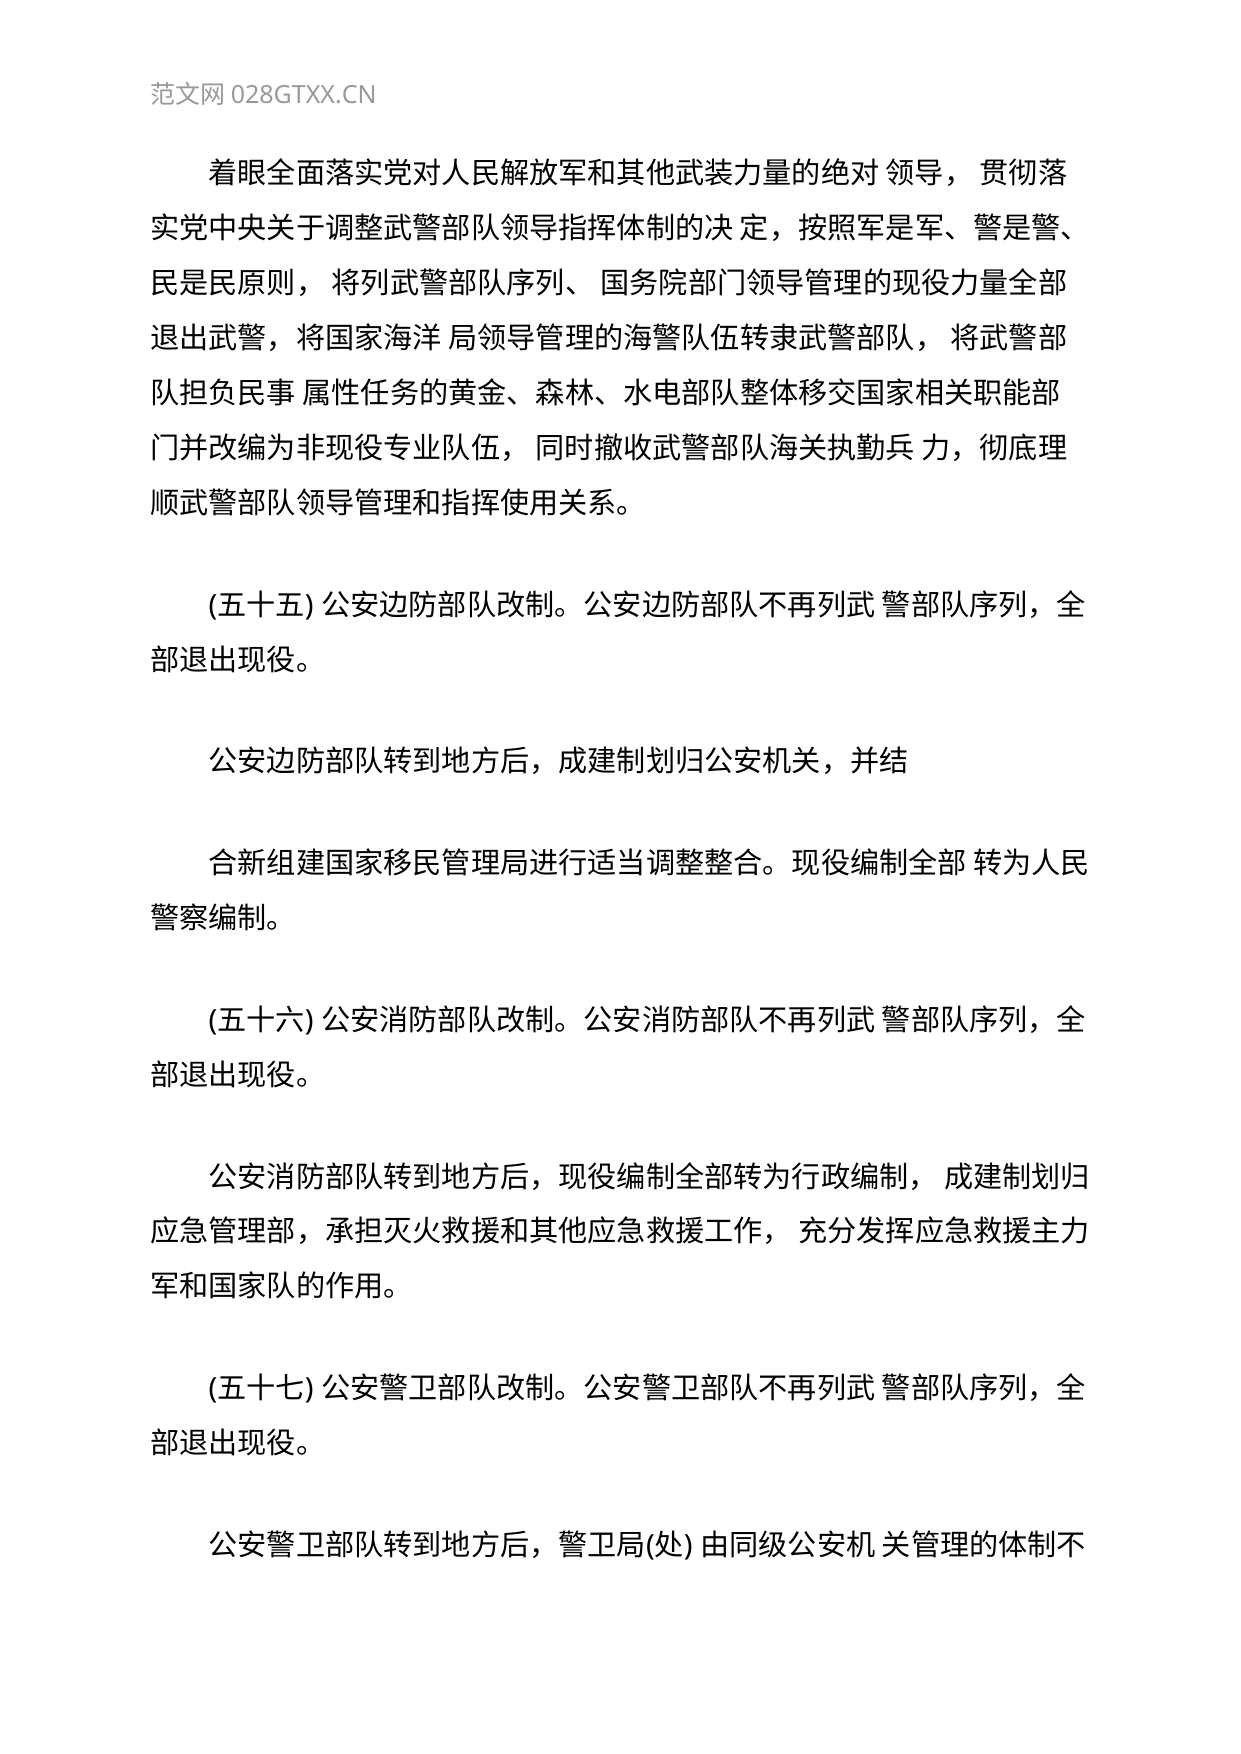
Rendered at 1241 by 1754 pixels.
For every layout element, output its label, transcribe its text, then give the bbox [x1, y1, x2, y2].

text 公安消防部队转到地方后，现役编制全部转为行政编制， 成建制划归应急管理部，承担灭火救援和其他应急救援工作， 充分发挥应急救援主力军和国家队的作用。 [150, 1153, 1090, 1305]
text 公安边防部队转到地方后，成建制划归公安机关，并结 [150, 738, 1090, 780]
text (五十六) 公安消防部队改制。公安消防部队不再列武 警部队序列，全部退出现役。 [150, 996, 1090, 1094]
text (五十七) 公安警卫部队改制。公安警卫部队不再列武 警部队序列，全部退出现役。 [150, 1365, 1090, 1462]
text 合新组建国家移民管理局进行适当调整整合。现役编制全部 转为人民警察编制。 [150, 840, 1090, 937]
text 着眼全面落实党对人民解放军和其他武装力量的绝对 领导， 贯彻落实党中央关于调整武警部队领导指挥体制的决 定，按照军是军、警是警、民是民原则， 将列武警部队序列、 国务院部门领导管理的现役力量全部退出武警，将国家海洋 局领导管理的海警队伍转隶武警部队， 将武警部队担负民事 属性任务的黄金、森林、水电部队整体移交国家相关职能部 门并改编为非现役专业队伍， 同时撤收武警部队海关执勤兵 力，彻底理顺武警部队领导管理和指挥使用关系。 [150, 150, 1090, 522]
text (五十五) 公安边防部队改制。公安边防部队不再列武 警部队序列，全部退出现役。 [150, 581, 1090, 678]
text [150, 1521, 1090, 1564]
